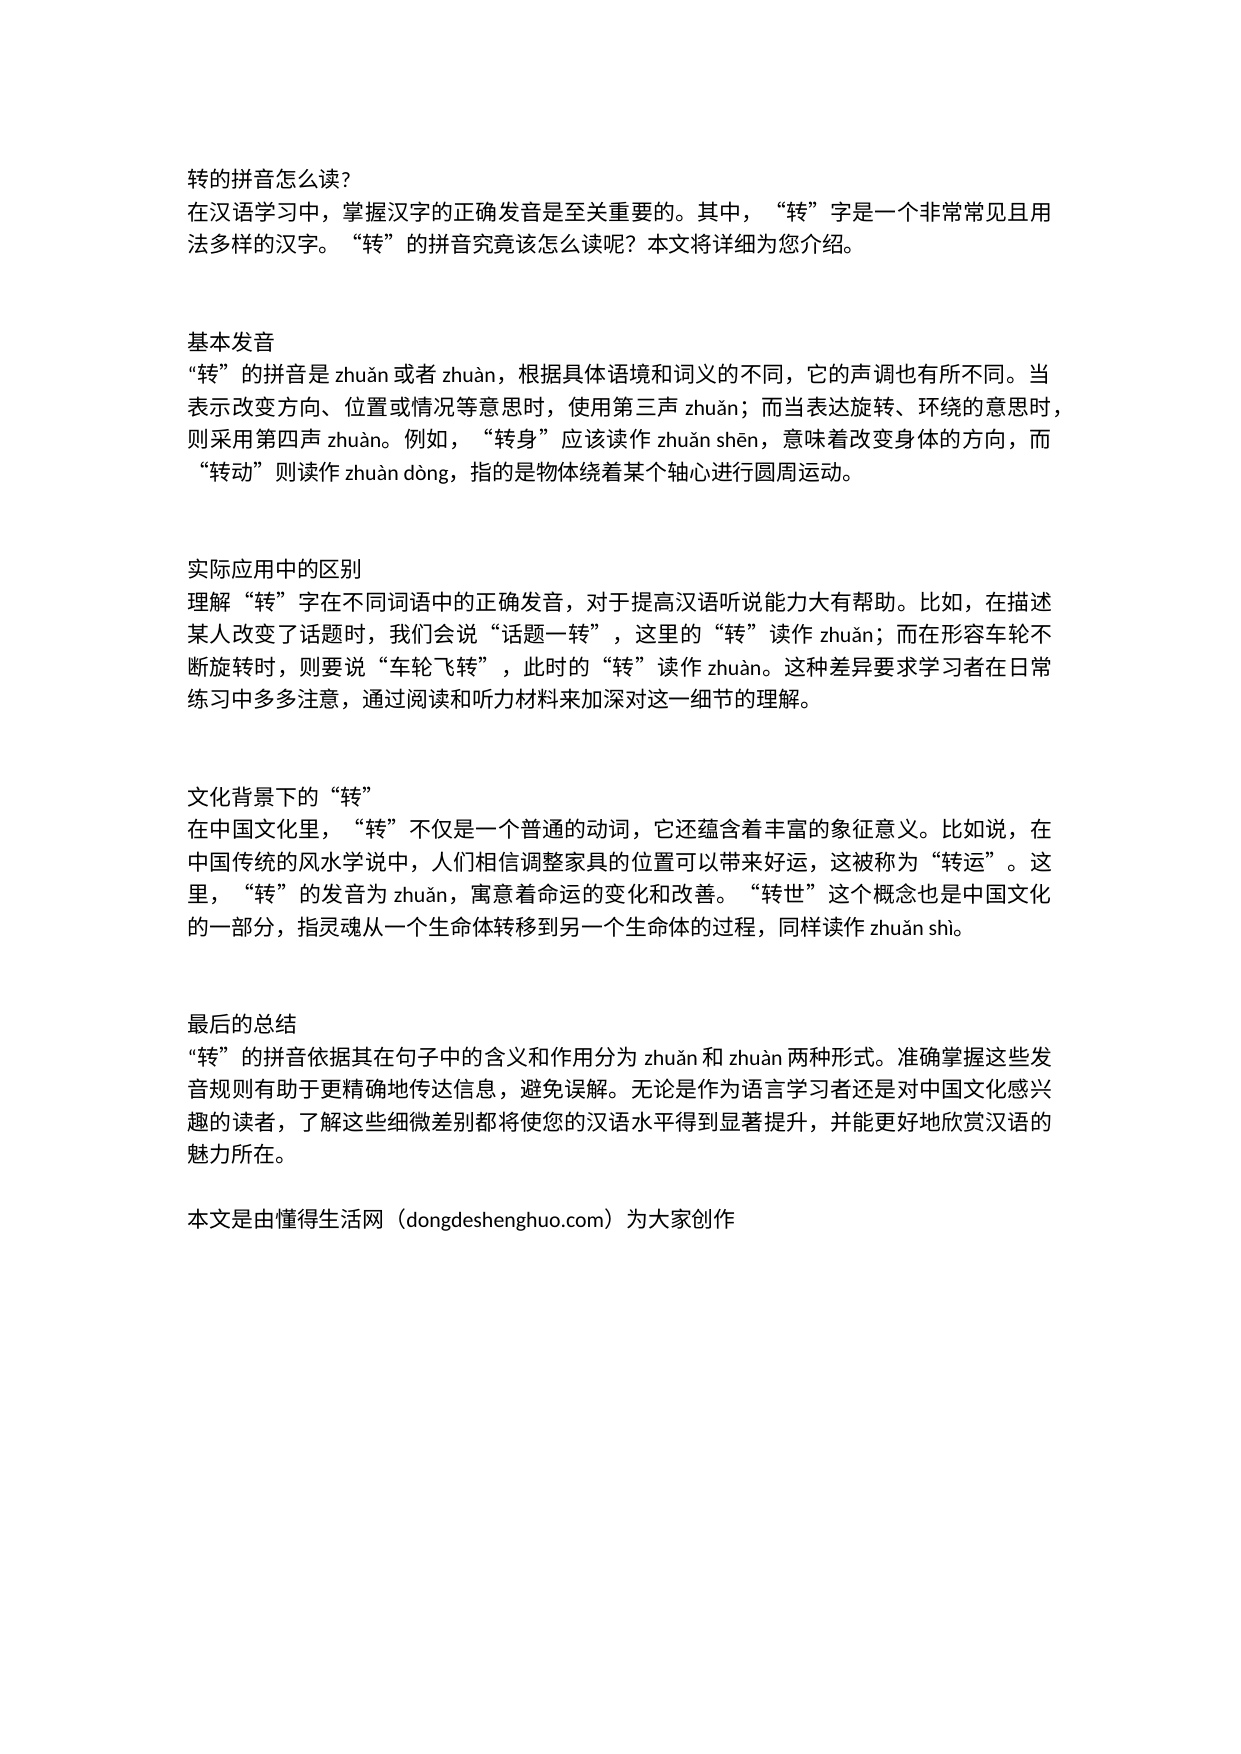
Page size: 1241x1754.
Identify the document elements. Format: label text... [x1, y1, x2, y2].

text 最后的总结 [187, 1007, 1053, 1039]
text 实际应用中的区别 [187, 552, 1053, 584]
text 理解“转”字在不同词语中的正确发音，对于提高汉语听说能力大有帮助。比如，在描述某人改变了话题时，我们会说“话题一转”，这里的“转”读作zhuǎn；而在形容车轮不断旋转时，则要说“车轮飞转”，此时的“转”读作zhuàn。这种差异要求学习者在日常练习中多多注意，通过阅读和听力材料来加深对这一细节的理解。 [187, 584, 1053, 714]
text 在汉语学习中，掌握汉字的正确发音是至关重要的。其中，“转”字是一个非常常见且用法多样的汉字。“转”的拼音究竟该怎么读呢？本文将详细为您介绍。 [187, 194, 1053, 259]
text 在中国文化里，“转”不仅是一个普通的动词，它还蕴含着丰富的象征意义。比如说，在中国传统的风水学说中，人们相信调整家具的位置可以带来好运，这被称为“转运”。这里，“转”的发音为zhuǎn，寓意着命运的变化和改善。“转世”这个概念也是中国文化的一部分，指灵魂从一个生命体转移到另一个生命体的过程，同样读作zhuǎn shì。 [187, 812, 1053, 942]
text 转的拼音怎么读? [187, 162, 1053, 194]
text “转”的拼音是zhuǎn或者zhuàn，根据具体语境和词义的不同，它的声调也有所不同。当表示改变方向、位置或情况等意思时，使用第三声zhuǎn；而当表达旋转、环绕的意思时，则采用第四声zhuàn。例如，“转身”应该读作zhuǎn shēn，意味着改变身体的方向，而“转动”则读作zhuàn dòng，指的是物体绕着某个轴心进行圆周运动。 [187, 357, 1053, 487]
text “转”的拼音依据其在句子中的含义和作用分为zhuǎn和zhuàn两种形式。准确掌握这些发音规则有助于更精确地传达信息，避免误解。无论是作为语言学习者还是对中国文化感兴趣的读者，了解这些细微差别都将使您的汉语水平得到显著提升，并能更好地欣赏汉语的魅力所在。 [187, 1039, 1053, 1169]
text 基本发音 [187, 324, 1053, 357]
text 本文是由懂得生活网（dongdeshenghuo.com）为大家创作 [187, 1202, 1053, 1234]
text 文化背景下的“转” [187, 779, 1053, 812]
